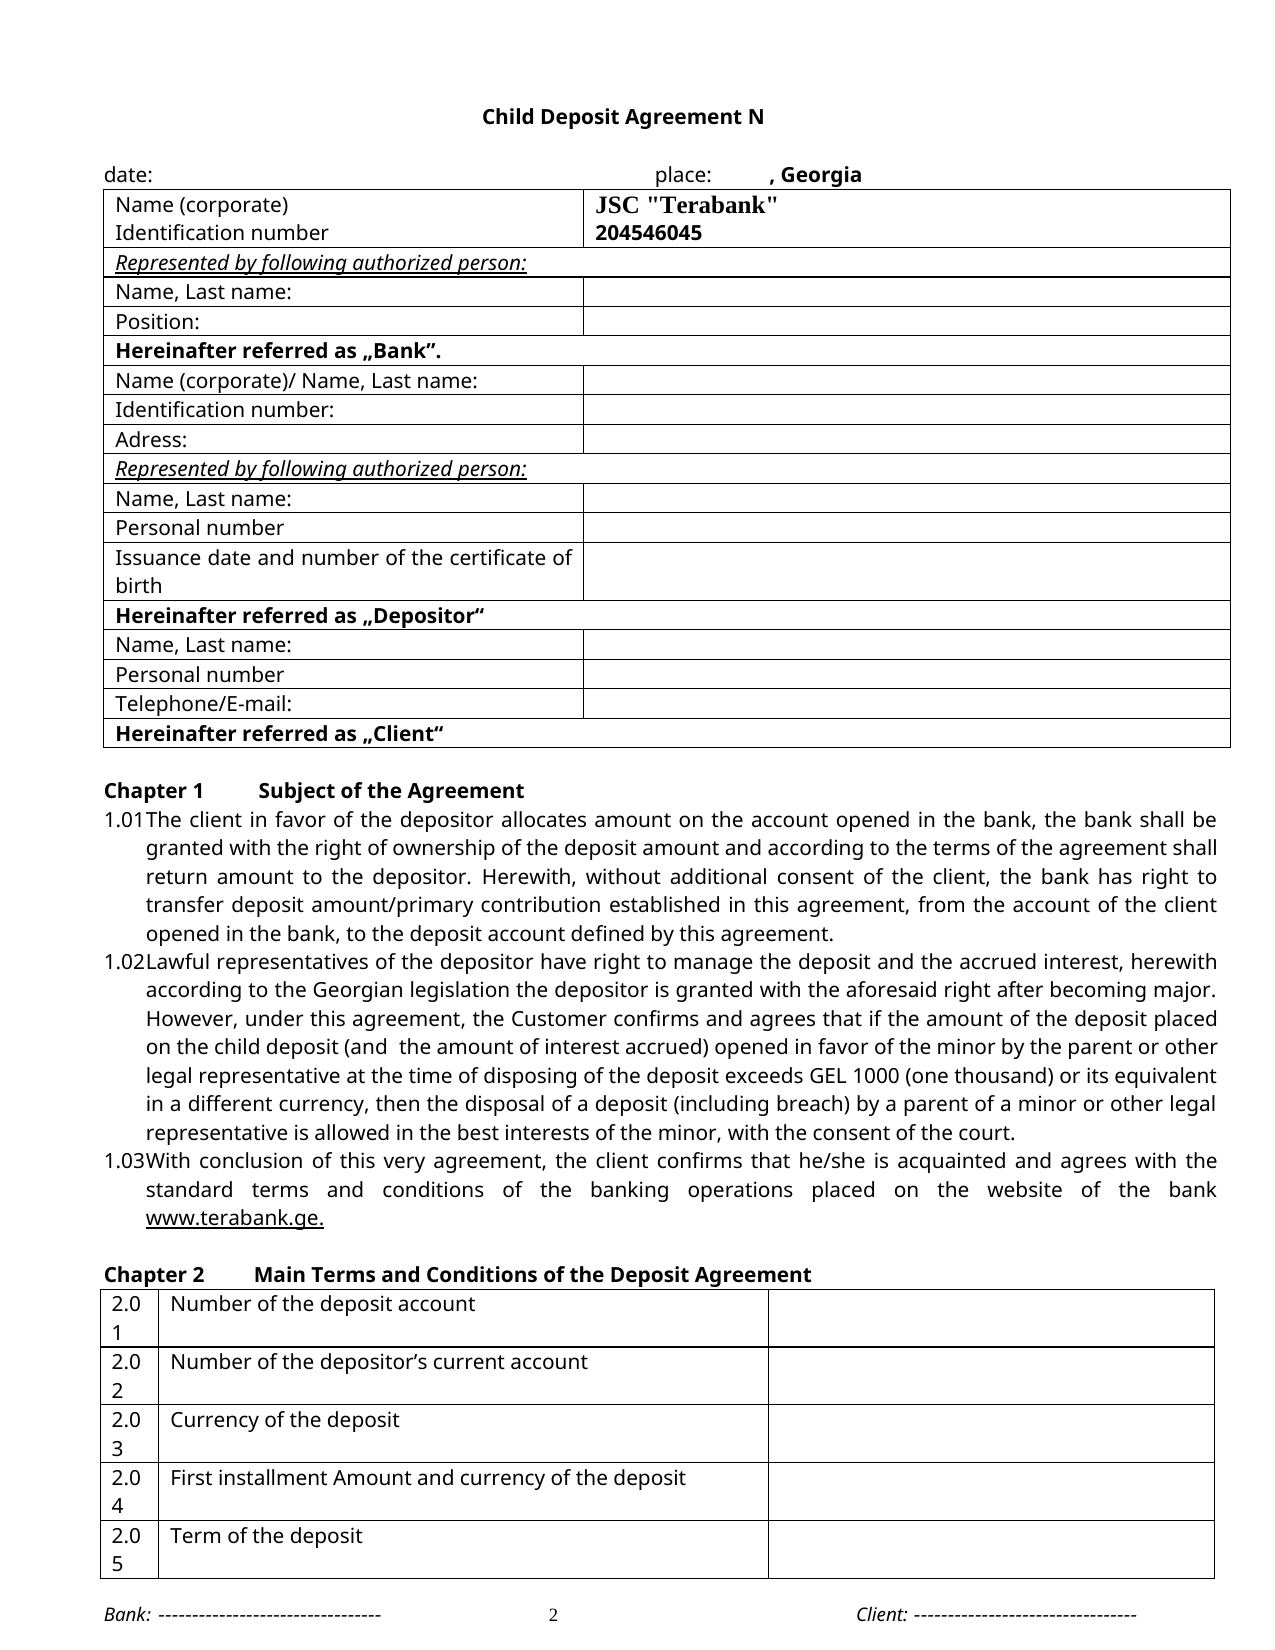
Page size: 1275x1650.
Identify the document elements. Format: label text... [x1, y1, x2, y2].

table_cell [769, 1348, 1214, 1404]
table_cell [584, 660, 1230, 688]
table_cell Personal number [104, 513, 583, 542]
table_cell [584, 689, 1230, 718]
table_cell 2.04 [101, 1463, 158, 1520]
table_cell Currency of the deposit [159, 1405, 768, 1462]
table_cell Name, Last name: [104, 484, 583, 512]
table_cell First installment Amount and currency of the deposit [159, 1463, 768, 1520]
list With conclusion of this very agreement, the client confirms that he/she is acquainted and agrees with the standard terms and conditions of the banking operations placed on the website of the bank www.terabank.ge. [103, 1146, 1219, 1232]
table_cell 2.03 [101, 1405, 158, 1462]
table_cell [584, 484, 1230, 512]
table_cell Issuance date and number of the certificate of birth [104, 543, 583, 600]
table_cell Name (corporate)/ Name, Last name: [104, 366, 583, 394]
text Child Deposit Agreement N [103, 98, 1211, 132]
text Chapter 1 Subject of the Agreement [103, 777, 1211, 805]
table_cell Number of the depositor’s current account [159, 1348, 768, 1404]
text Chapter 2 Main Terms and Conditions of the Deposit Agreement [103, 1260, 1211, 1288]
table_cell [584, 307, 1230, 335]
table_cell Hereinafter referred as „Client“ [104, 719, 1230, 747]
table_header JSC "Terabank" 204546045 [584, 190, 1230, 247]
table_cell [584, 513, 1230, 542]
table_cell 2.05 [101, 1521, 158, 1578]
table_cell Telephone/E-mail: [104, 689, 583, 718]
table_cell [584, 366, 1230, 394]
table_cell 2.02 [101, 1348, 158, 1404]
table_cell Hereinafter referred as „Bank”. [104, 336, 1230, 365]
table_cell Name, Last name: [104, 630, 583, 659]
table_cell Hereinafter referred as „Depositor“ [104, 601, 1230, 629]
table_header 2.01 [101, 1290, 158, 1346]
table_header [769, 1290, 1214, 1346]
table_cell [584, 278, 1230, 306]
table_cell Identification number: [104, 395, 583, 424]
table_cell [769, 1521, 1214, 1578]
table_header Number of the deposit account [159, 1290, 768, 1346]
table_cell Position: [104, 307, 583, 335]
table_cell Term of the deposit [159, 1521, 768, 1578]
list Lawful representatives of the depositor have right to manage the deposit and the accrued interest, herewith according to the Georgian legislation the depositor is granted with the aforesaid right after becoming major. However, under this agreement, the Customer confirms and agrees that if the amount of the deposit placed on the child deposit (and the amount of interest accrued) opened in favor of the minor by the parent or other legal representative at the time of disposing of the deposit exceeds GEL 1000 (one thousand) or its equivalent in a different currency, then the disposal of a deposit (including breach) by a parent of a minor or other legal representative is allowed in the best interests of the minor, with the consent of the court. [103, 947, 1219, 1146]
table_cell [769, 1405, 1214, 1462]
list The client in favor of the depositor allocates amount on the account opened in the bank, the bank shall be granted with the right of ownership of the deposit amount and according to the terms of the agreement shall return amount to the depositor. Herewith, without additional consent of the client, the bank has right to transfer deposit amount/primary contribution established in this agreement, from the account of the client opened in the bank, to the deposit account defined by this agreement. [103, 805, 1219, 947]
table_cell [584, 543, 1230, 600]
table_cell [769, 1463, 1214, 1520]
text date: place: , Georgia [103, 160, 1211, 189]
table_cell Adress: [104, 425, 583, 453]
table_cell Represented by following authorized person: [104, 454, 1230, 483]
table_cell [584, 630, 1230, 659]
table_cell Name, Last name: [104, 278, 583, 306]
table_cell Personal number [104, 660, 583, 688]
table_cell Represented by following authorized person: [104, 248, 1230, 276]
table_cell [584, 395, 1230, 424]
table_cell [584, 425, 1230, 453]
table_header Name (corporate) Identification number [104, 190, 583, 247]
